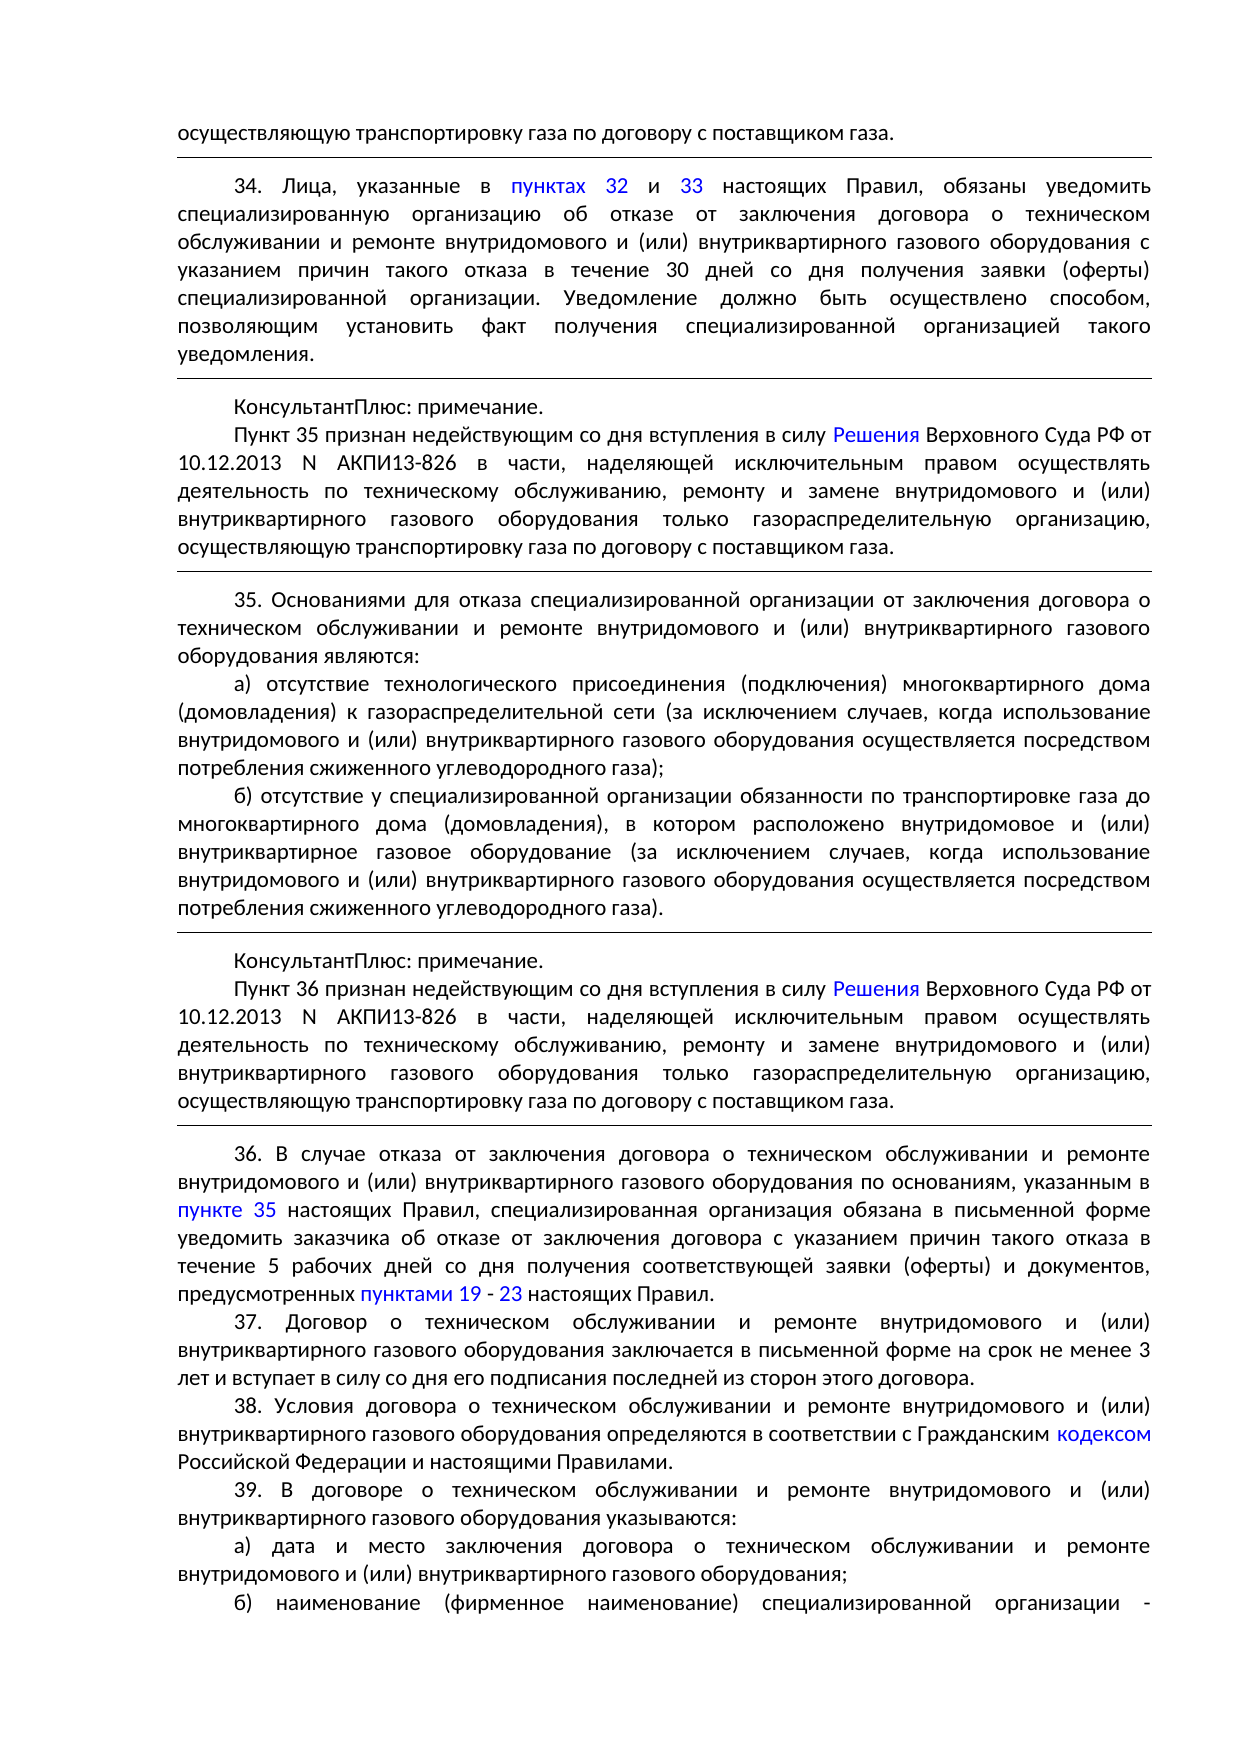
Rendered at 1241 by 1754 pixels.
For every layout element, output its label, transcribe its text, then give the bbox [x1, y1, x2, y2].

text Пункт 35 признан недействующим со дня вступления в силу Решения Верховного Суда РФ от 10.12.2013 N АКПИ13-826 в части, наделяющей исключительным правом осуществлять деятельность по техническому обслуживанию, ремонту и замене внутридомового и (или) внутриквартирного газового оборудования только газораспределительную организацию, осуществляющую транспортировку газа по договору с поставщиком газа. [177, 420, 1152, 560]
text 38. Условия договора о техническом обслуживании и ремонте внутридомового и (или) внутриквартирного газового оборудования определяются в соответствии с Гражданским кодексом Российской Федерации и настоящими Правилами. [177, 1391, 1152, 1476]
text 37. Договор о техническом обслуживании и ремонте внутридомового и (или) внутриквартирного газового оборудования заключается в письменной форме на срок не менее 3 лет и вступает в силу со дня его подписания последней из сторон этого договора. [177, 1307, 1152, 1391]
text КонсультантПлюс: примечание. [177, 392, 1152, 420]
text 35. Основаниями для отказа специализированной организации от заключения договора о техническом обслуживании и ремонте внутридомового и (или) внутриквартирного газового оборудования являются: [177, 585, 1152, 669]
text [177, 118, 1152, 146]
text 39. В договоре о техническом обслуживании и ремонте внутридомового и (или) внутриквартирного газового оборудования указываются: [177, 1476, 1152, 1532]
text Пункт 36 признан недействующим со дня вступления в силу Решения Верховного Суда РФ от 10.12.2013 N АКПИ13-826 в части, наделяющей исключительным правом осуществлять деятельность по техническому обслуживанию, ремонту и замене внутридомового и (или) внутриквартирного газового оборудования только газораспределительную организацию, осуществляющую транспортировку газа по договору с поставщиком газа. [177, 974, 1152, 1114]
text а) отсутствие технологического присоединения (подключения) многоквартирного дома (домовладения) к газораспределительной сети (за исключением случаев, когда использование внутридомового и (или) внутриквартирного газового оборудования осуществляется посредством потребления сжиженного углеводородного газа); [177, 669, 1152, 781]
text б) отсутствие у специализированной организации обязанности по транспортировке газа до многоквартирного дома (домовладения), в котором расположено внутридомовое и (или) внутриквартирное газовое оборудование (за исключением случаев, когда использование внутридомового и (или) внутриквартирного газового оборудования осуществляется посредством потребления сжиженного углеводородного газа). [177, 781, 1152, 921]
text КонсультантПлюс: примечание. [177, 946, 1152, 974]
text 36. В случае отказа от заключения договора о техническом обслуживании и ремонте внутридомового и (или) внутриквартирного газового оборудования по основаниям, указанным в пункте 35 настоящих Правил, специализированная организация обязана в письменной форме уведомить заказчика об отказе от заключения договора с указанием причин такого отказа в течение 5 рабочих дней со дня получения соответствующей заявки (оферты) и документов, предусмотренных пунктами 19 - 23 настоящих Правил. [177, 1139, 1152, 1307]
text 34. Лица, указанные в пунктах 32 и 33 настоящих Правил, обязаны уведомить специализированную организацию об отказе от заключения договора о техническом обслуживании и ремонте внутридомового и (или) внутриквартирного газового оборудования с указанием причин такого отказа в течение 30 дней со дня получения заявки (оферты) специализированной организации. Уведомление должно быть осуществлено способом, позволяющим установить факт получения специализированной организацией такого уведомления. [177, 171, 1152, 367]
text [177, 1588, 1152, 1616]
text а) дата и место заключения договора о техническом обслуживании и ремонте внутридомового и (или) внутриквартирного газового оборудования; [177, 1532, 1152, 1588]
